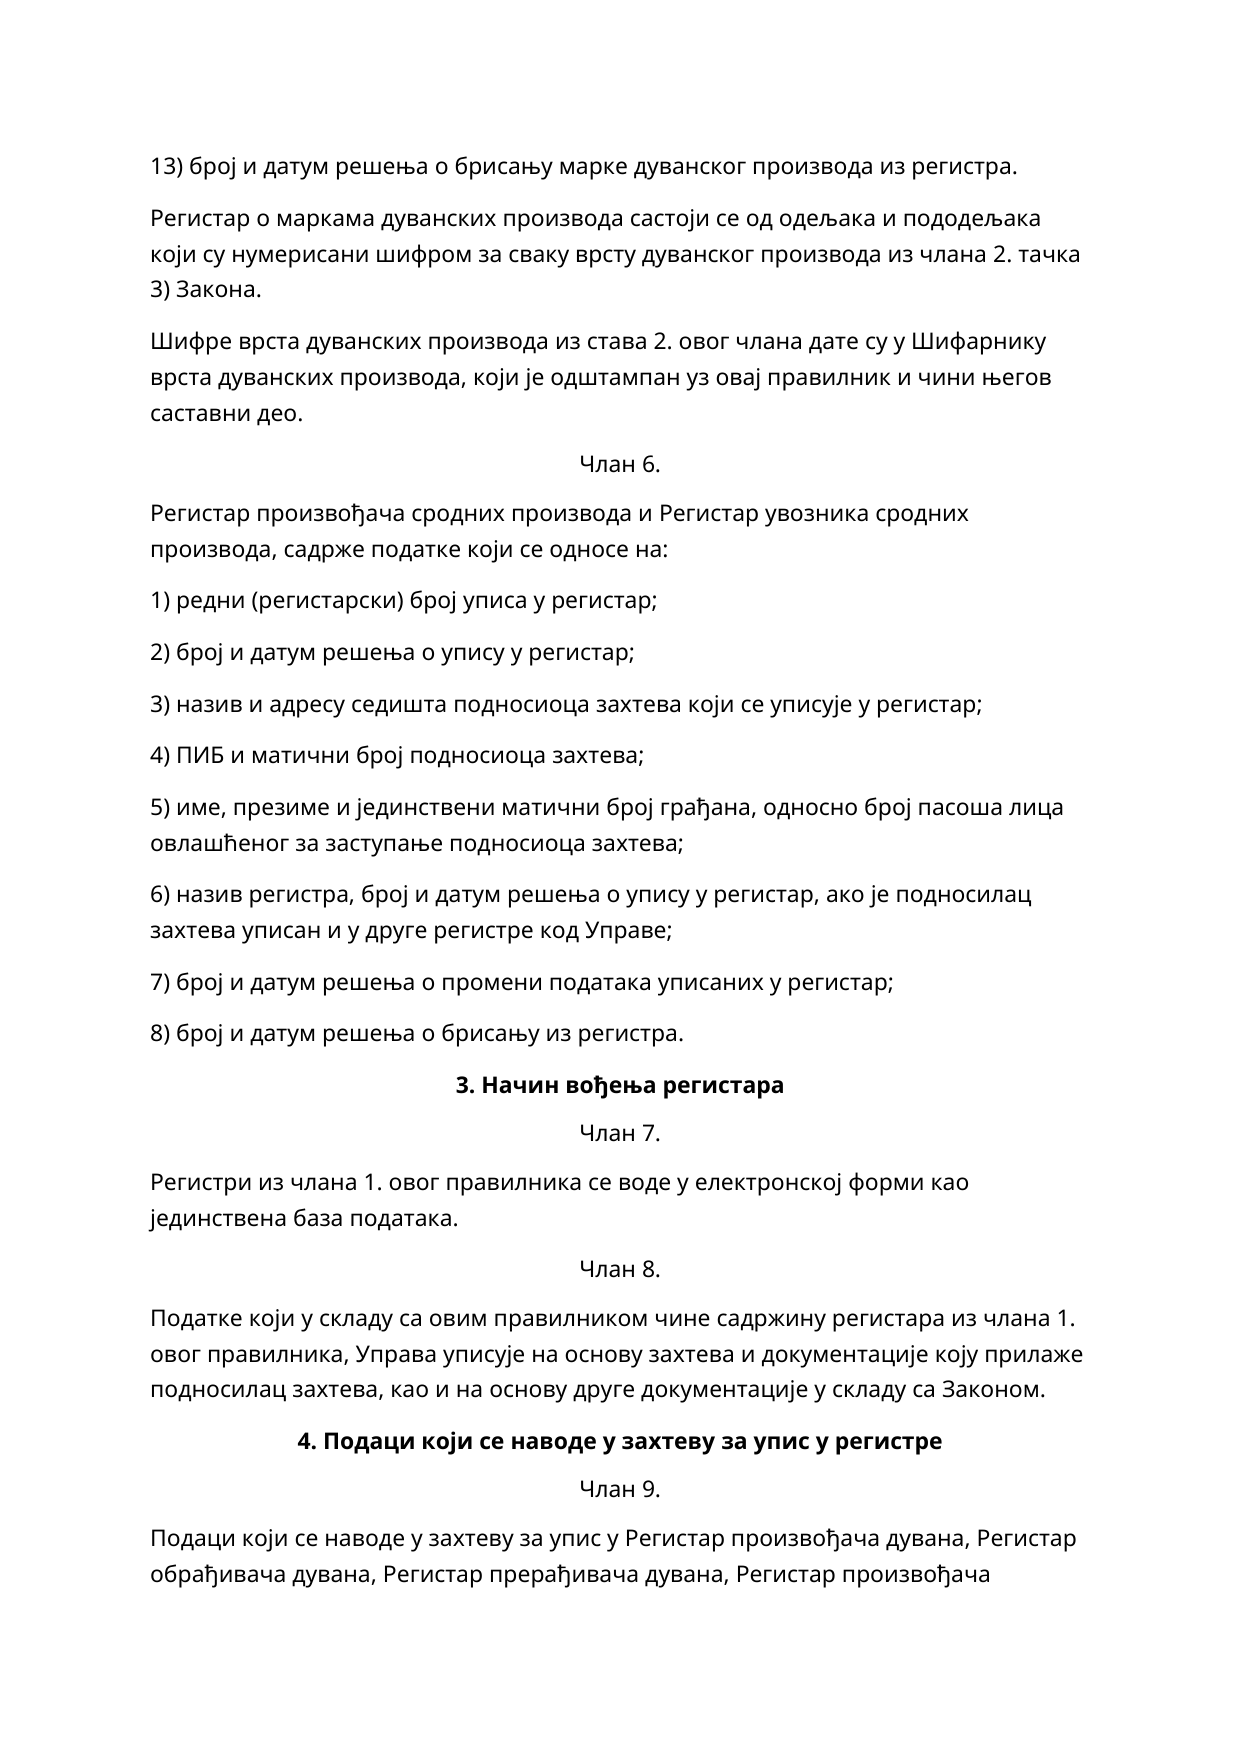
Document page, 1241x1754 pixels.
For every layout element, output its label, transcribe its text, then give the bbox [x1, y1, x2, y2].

text 6) назив регистра, број и датум решења о упису у регистар, ако је подносилац захтева уписан и у друге регистре код Управе; [150, 878, 1090, 945]
text Члан 8. [150, 1253, 1090, 1284]
text 5) име, презиме и јединствени матични број грађана, односно број пасоша лица овлашћеног за заступање подносиоца захтева; [150, 791, 1090, 858]
text 13) број и датум решења о брисању марке дуванског производа из регистра. [150, 150, 1090, 181]
text Члан 9. [150, 1473, 1090, 1505]
text Члан 7. [150, 1117, 1090, 1148]
text Регистри из члана 1. овог правилника се воде у електронској форми као јединствена база података. [150, 1166, 1090, 1233]
text Регистар произвођача сродних производа и Регистар увозника сродних производа, садрже податке који се односе на: [150, 497, 1090, 564]
text 1) редни (регистарски) број уписа у регистар; [150, 584, 1090, 616]
text Регистар о маркама дуванских производа састоји се од одељака и пододељака који су нумерисани шифром за сваку врсту дуванског производа из члана 2. тачка 3) Закона. [150, 202, 1090, 305]
text Шифре врста дуванских производа из става 2. овог члана дате су у Шифарнику врста дуванских производа, који је одштампан уз овај правилник и чини његов саставни део. [150, 325, 1090, 428]
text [150, 1522, 1090, 1589]
text 4) ПИБ и матични број подносиоца захтева; [150, 739, 1090, 770]
text 8) број и датум решења о брисању из регистра. [150, 1017, 1090, 1048]
text Податке који у складу са овим правилником чине садржину регистара из члана 1. овог правилника, Управа уписује на основу захтева и документације коју прилаже подносилац захтева, као и на основу друге документације у складу са Законом. [150, 1302, 1090, 1405]
text 3) назив и адресу седишта подносиоца захтева који се уписује у регистар; [150, 687, 1090, 719]
text 2) број и датум решења о упису у регистар; [150, 636, 1090, 667]
text 4. Подаци који се наводе у захтеву за упис у регистре [150, 1425, 1090, 1456]
text 7) број и датум решења о промени података уписаних у регистар; [150, 966, 1090, 997]
text 3. Начин вођења регистара [150, 1069, 1090, 1100]
text Члан 6. [150, 448, 1090, 480]
